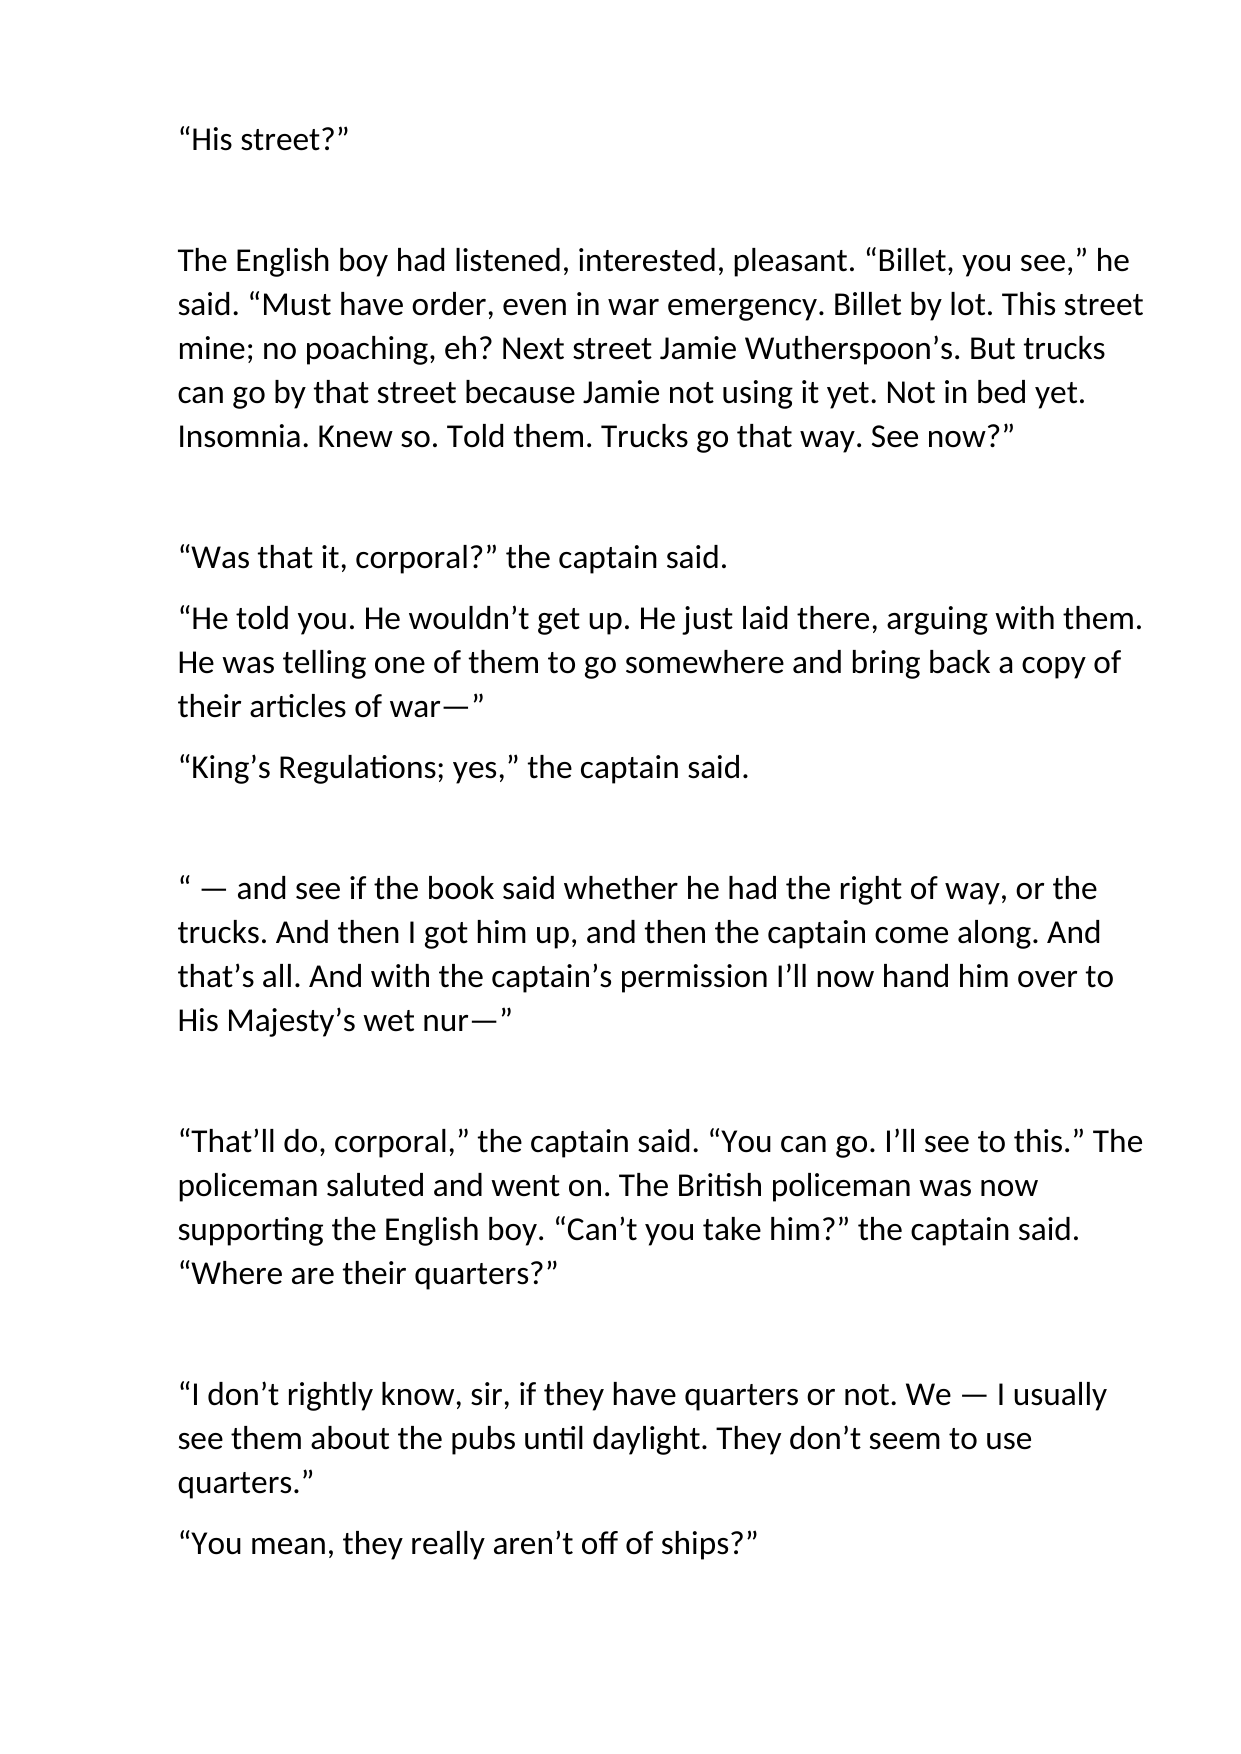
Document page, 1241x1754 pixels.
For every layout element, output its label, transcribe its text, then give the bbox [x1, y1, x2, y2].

text “I don’t rightly know, sir, if they have quarters or not. We — I usually see them about the pubs until daylight. They don’t seem to use quarters.” [177, 1373, 1152, 1502]
text “Was that it, corporal?” the captain said. [177, 536, 1152, 577]
text “King’s Regulations; yes,” the captain said. [177, 746, 1152, 786]
text “You mean, they really aren’t off of ships?” [177, 1522, 1152, 1562]
text “His street?” [177, 118, 1152, 159]
text “ — and see if the book said whether he had the right of way, or the trucks. And then I got him up, and then the captain come along. And that’s all. And with the captain’s permission I’ll now hand him over to His Majesty’s wet nur—” [177, 867, 1152, 1039]
text “He told you. He wouldn’t get up. He just laid there, arguing with them. He was telling one of them to go somewhere and bring back a copy of their articles of war—” [177, 597, 1152, 726]
text The English boy had listened, interested, pleasant. “Billet, you see,” he said. “Must have order, even in war emergency. Billet by lot. This street mine; no poaching, eh? Next street Jamie Wutherspoon’s. But trucks can go by that street because Jamie not using it yet. Not in bed yet. Insomnia. Knew so. Told them. Trucks go that way. See now?” [177, 239, 1152, 456]
text “That’ll do, corporal,” the captain said. “You can go. I’ll see to this.” The policeman saluted and went on. The British policeman was now supporting the English boy. “Can’t you take him?” the captain said. “Where are their quarters?” [177, 1120, 1152, 1293]
